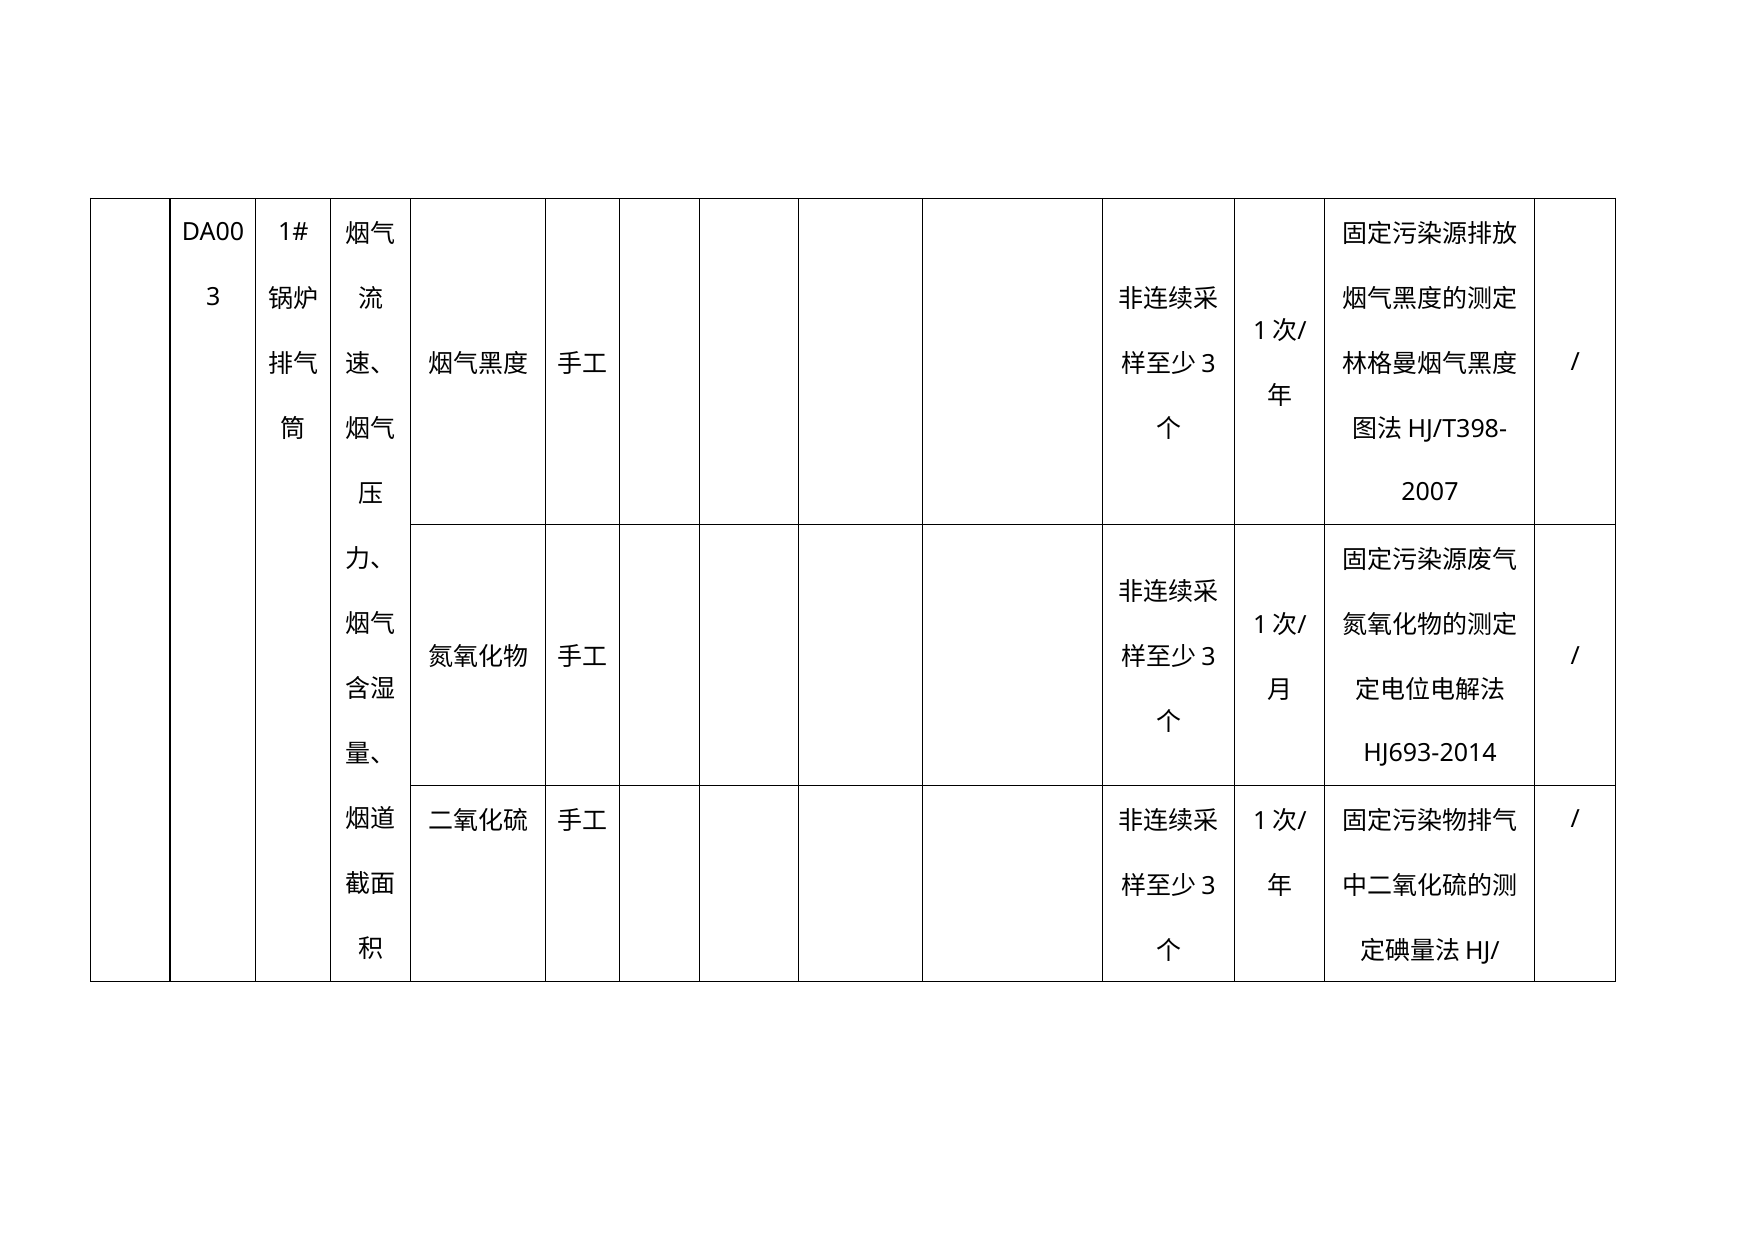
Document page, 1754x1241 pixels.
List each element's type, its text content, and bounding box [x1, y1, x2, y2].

table_cell [923, 199, 1102, 524]
table_cell [620, 786, 699, 981]
table_cell DA003 [171, 199, 255, 981]
table_cell 固定污染源排放烟气黑度的测定林格曼烟气黑度图法HJ/T398-2007 [1325, 199, 1534, 524]
table_cell 手工 [546, 525, 619, 785]
table_cell 手工 [546, 786, 619, 981]
table_cell 烟气流速、烟气压力、烟气含湿量、烟道截面积 [331, 199, 410, 981]
table_cell 1次/年 [1235, 199, 1324, 524]
table_cell 固定污染源废气氮氧化物的测定定电位电解法HJ693-2014 [1325, 525, 1534, 785]
table_cell / [1535, 199, 1615, 524]
table_cell [923, 525, 1102, 785]
table_cell 非连续采样至少3个 [1103, 525, 1234, 785]
table_cell 1次/月 [1235, 525, 1324, 785]
table_cell 非连续采样至少3个 [1103, 786, 1234, 981]
table_cell [923, 786, 1102, 981]
table_cell 手工 [546, 199, 619, 524]
table_cell / [1535, 786, 1615, 981]
table_cell [700, 786, 798, 981]
table_cell [700, 525, 798, 785]
table_cell 烟气黑度 [411, 199, 545, 524]
table_cell [700, 199, 798, 524]
table_cell [799, 199, 922, 524]
table_cell 氮氧化物 [411, 525, 545, 785]
table_cell 1#锅炉排气筒 [256, 199, 330, 981]
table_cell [1325, 786, 1534, 981]
table_cell 二氧化硫 [411, 786, 545, 981]
table_cell 1次/年 [1235, 786, 1324, 981]
table_cell 非连续采样至少3个 [1103, 199, 1234, 524]
table_cell / [1535, 525, 1615, 785]
table_cell [620, 199, 699, 524]
table_cell [620, 525, 699, 785]
table_cell [799, 786, 922, 981]
table_cell [799, 525, 922, 785]
